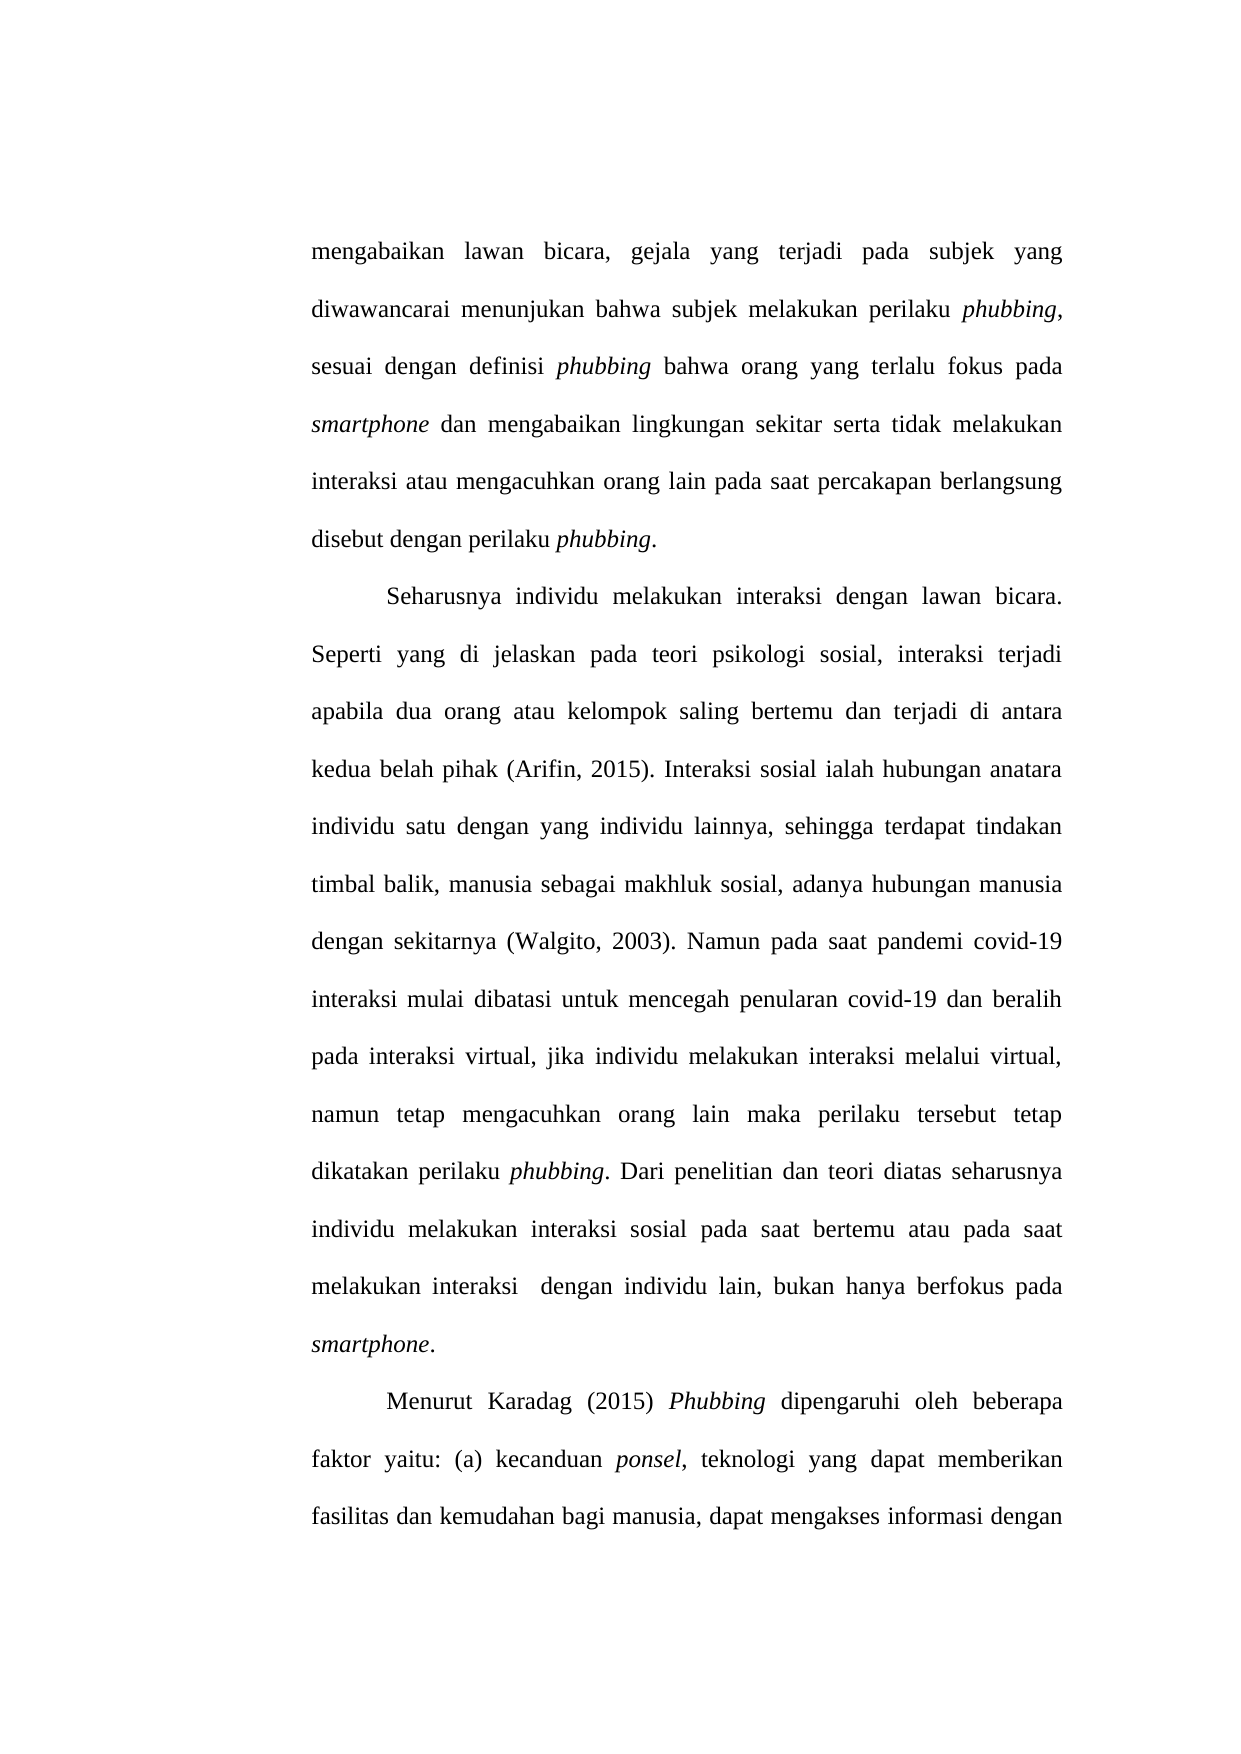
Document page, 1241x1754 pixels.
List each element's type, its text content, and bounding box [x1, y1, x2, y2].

list Seharusnya individu melakukan interaksi dengan lawan bicara. Seperti yang di jelaskan pada teori psikologi sosial, interaksi terjadi apabila dua orang atau kelompok saling bertemu dan terjadi di antara kedua belah pihak (Arifin, 2015). Interaksi sosial ialah hubungan anatara individu satu dengan yang individu lainnya, sehingga terdapat tindakan timbal balik, manusia sebagai makhluk sosial, adanya hubungan manusia dengan sekitarnya (Walgito, 2003). Namun pada saat pandemi covid-19 interaksi mulai dibatasi untuk mencegah penularan covid-19 dan beralih pada interaksi virtual, jika individu melakukan interaksi melalui virtual, namun tetap mengacuhkan orang lain maka perilaku tersebut tetap dikatakan perilaku phubbing. Dari penelitian dan teori diatas seharusnya individu melakukan interaksi sosial pada saat bertemu atau pada saat melakukan interaksi dengan individu lain, bukan hanya berfokus pada smartphone. [311, 581, 1063, 1357]
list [311, 1386, 1063, 1530]
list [311, 236, 1063, 552]
